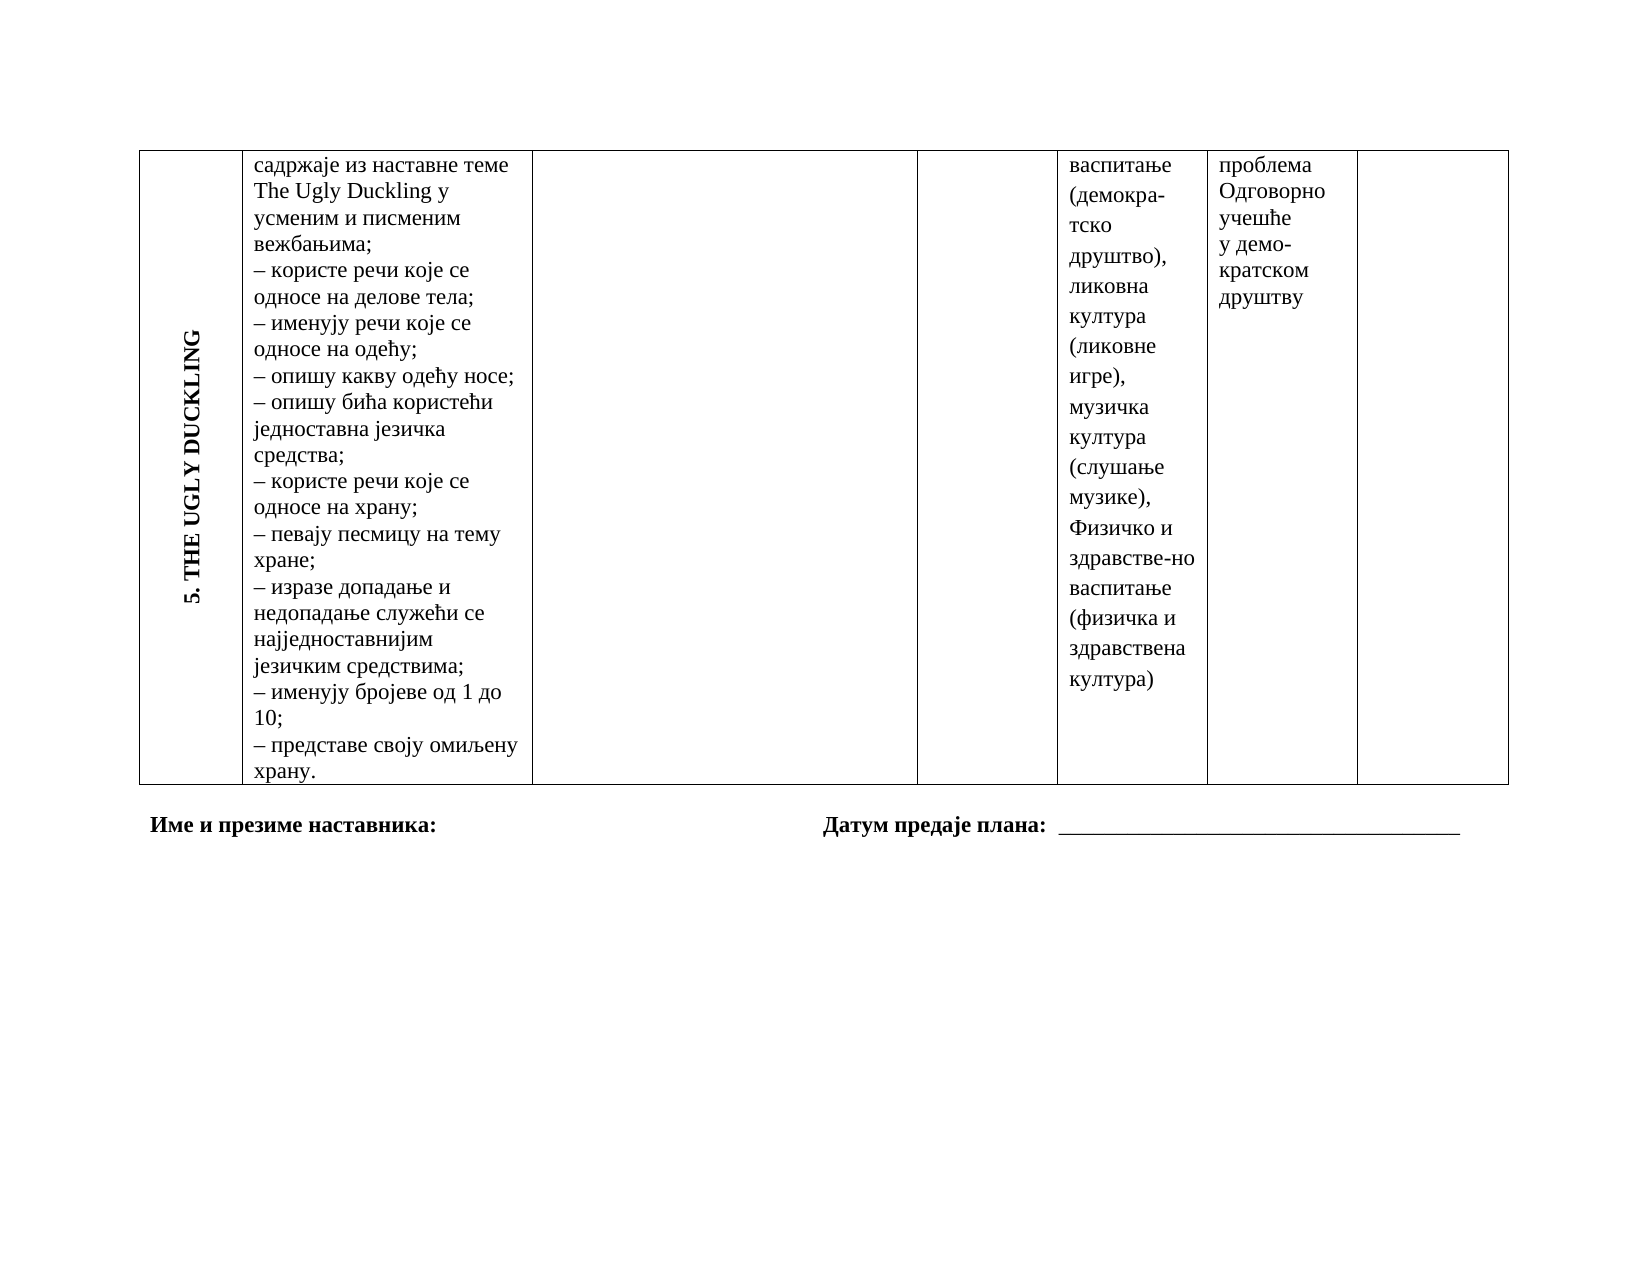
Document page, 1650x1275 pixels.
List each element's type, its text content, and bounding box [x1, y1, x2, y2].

text Име и презиме наставника: Датум предаје плана: ___________________________________ [150, 811, 1500, 837]
table_cell [533, 151, 917, 783]
table_cell 5. THE UGLY DUCKLING [140, 151, 242, 783]
table_cell [918, 151, 1057, 783]
